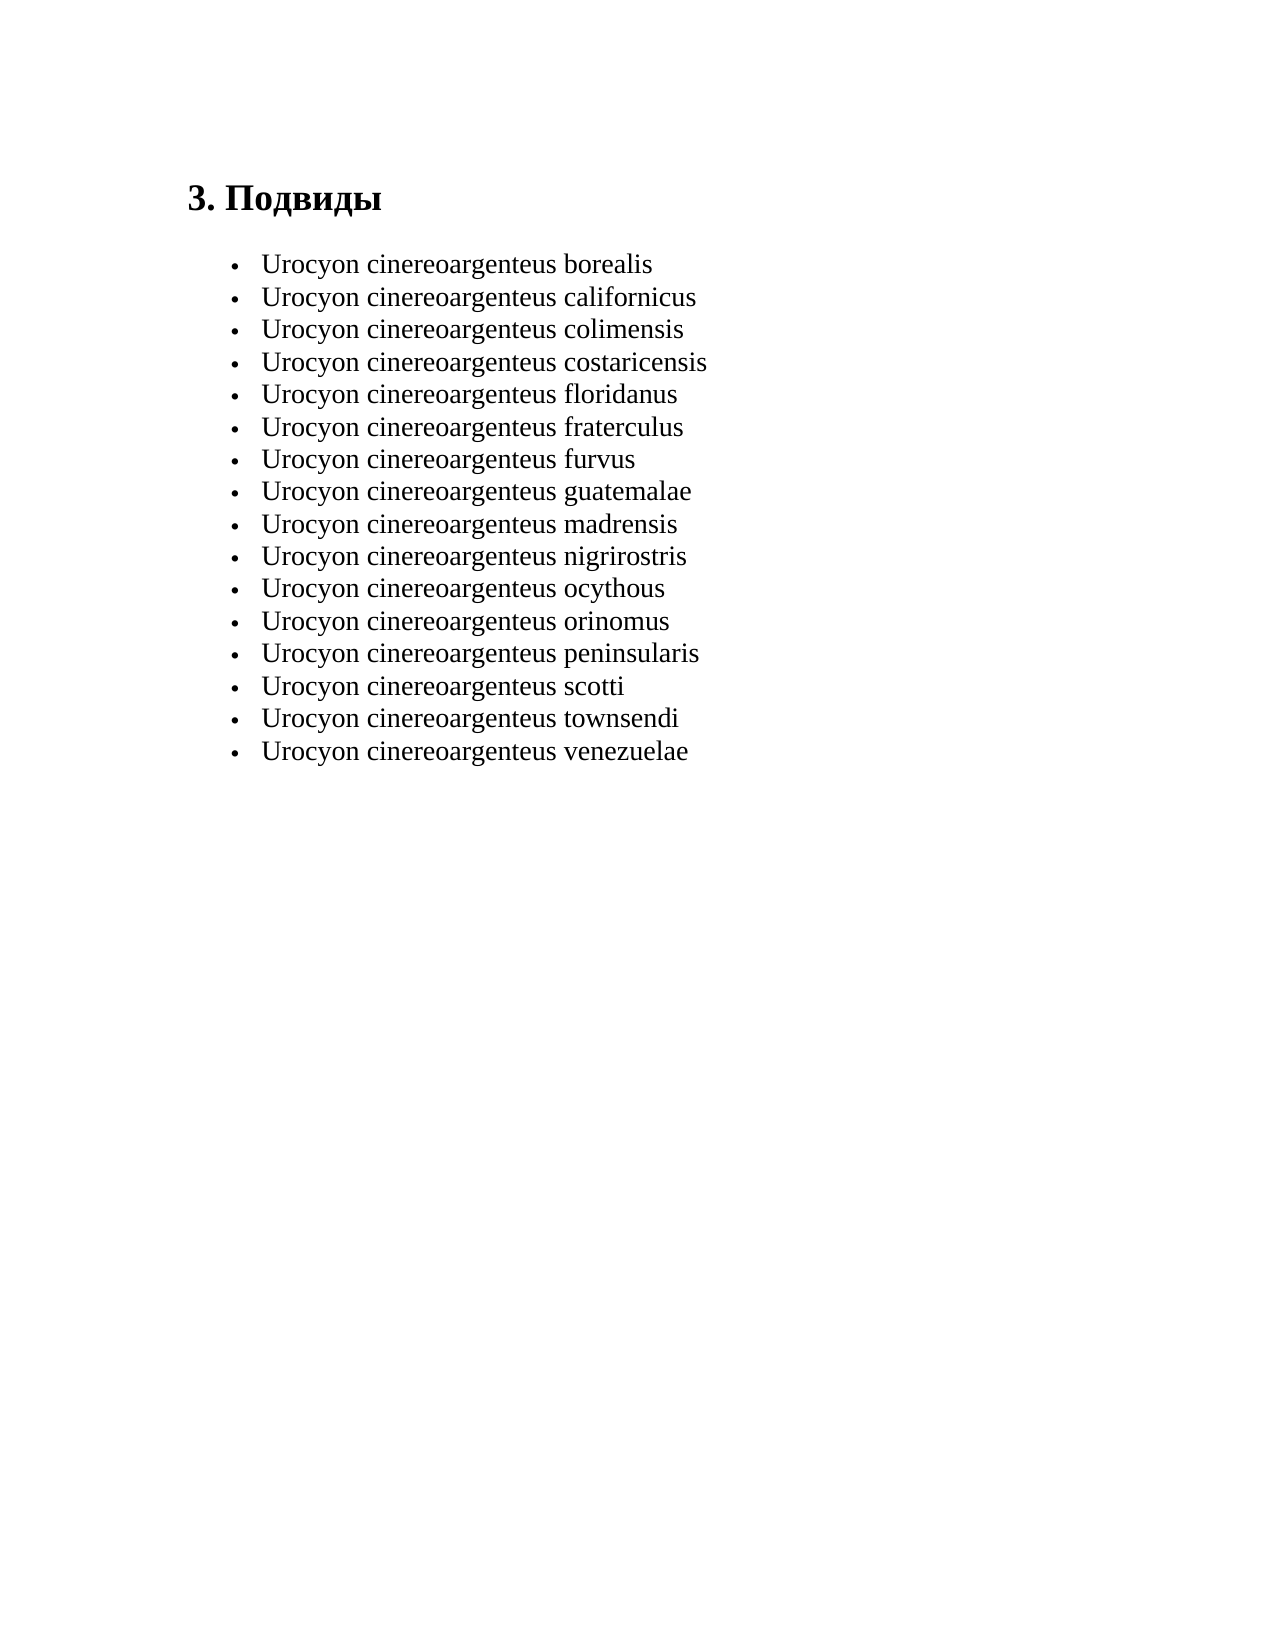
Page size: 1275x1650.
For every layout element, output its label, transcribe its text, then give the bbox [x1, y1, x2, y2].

list Urocyon cinereoargenteus madrensis [232, 507, 1087, 539]
list Urocyon cinereoargenteus costaricensis [232, 345, 1087, 377]
list Urocyon cinereoargenteus californicus [232, 280, 1087, 312]
list Urocyon cinereoargenteus venezuelae [232, 733, 1087, 766]
list Urocyon cinereoargenteus guatemalae [232, 474, 1087, 507]
list Urocyon cinereoargenteus furvus [232, 442, 1087, 474]
list Urocyon cinereoargenteus ocythous [232, 572, 1087, 604]
list Urocyon cinereoargenteus orinomus [232, 604, 1087, 636]
list 3. Подвиды [187, 175, 1087, 218]
list Urocyon cinereoargenteus peninsularis [232, 636, 1087, 669]
list Urocyon cinereoargenteus fraterculus [232, 409, 1087, 442]
list Urocyon cinereoargenteus borealis [232, 248, 1087, 280]
list Urocyon cinereoargenteus nigrirostris [232, 539, 1087, 572]
list Urocyon cinereoargenteus floridanus [232, 377, 1087, 409]
list Urocyon cinereoargenteus scotti [232, 669, 1087, 701]
list Urocyon cinereoargenteus colimensis [232, 312, 1087, 345]
list Urocyon cinereoargenteus townsendi [232, 701, 1087, 733]
